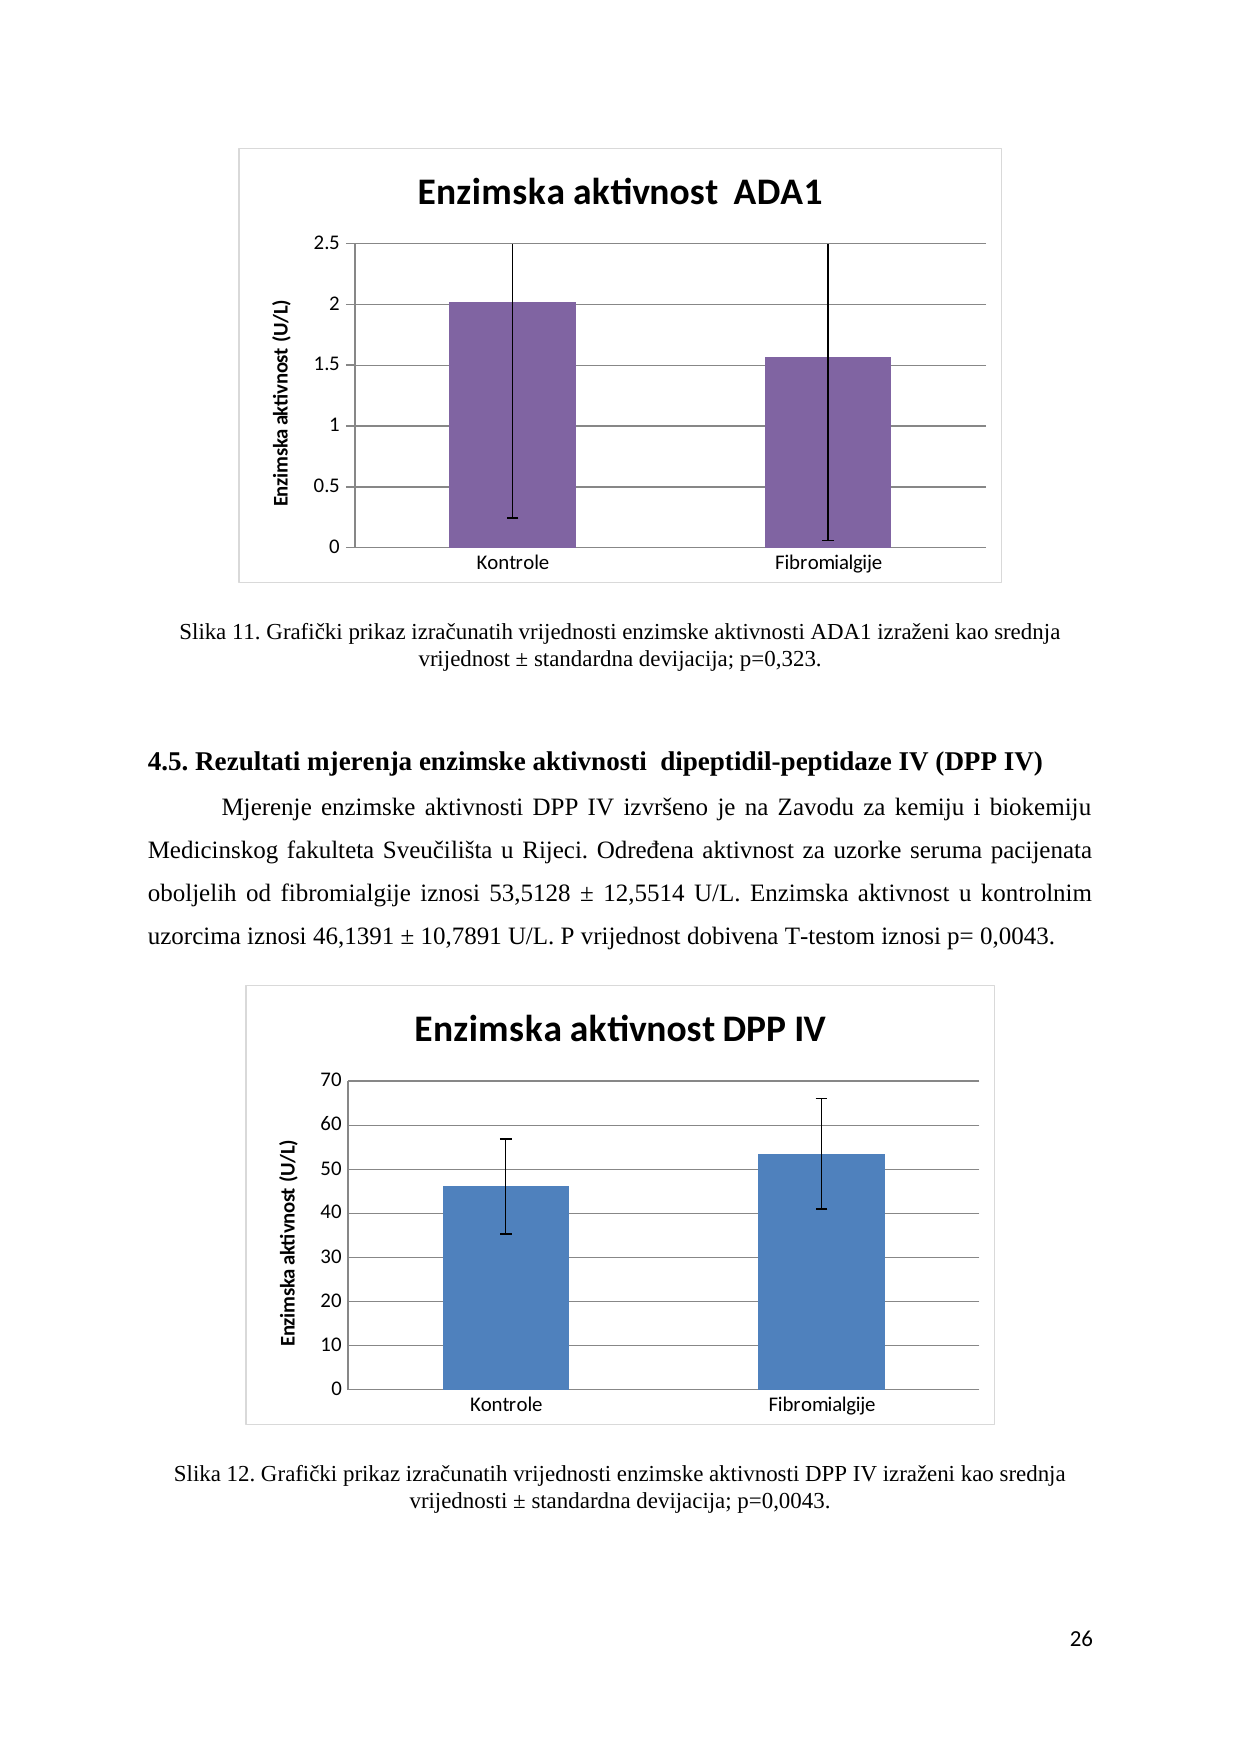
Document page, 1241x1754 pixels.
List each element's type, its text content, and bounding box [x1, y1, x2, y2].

text Slika 12. Grafički prikaz izračunatih vrijednosti enzimske aktivnosti DPP IV izraženi kao srednja vrijednosti ± standardna devijacija; p=0,0043. [148, 1460, 1093, 1513]
text Slika 11. Grafički prikaz izračunatih vrijednosti enzimske aktivnosti ADA1 izraženi kao srednja vrijednost ± standardna devijacija; p=0,323. [148, 618, 1093, 671]
text Mjerenje enzimske aktivnosti DPP IV izvršeno je na Zavodu za kemiju i biokemiju Medicinskog fakulteta Sveučilišta u Rijeci. Određena aktivnost za uzorke seruma pacijenata oboljelih od fibromialgije iznosi 53,5128 ± 12,5514 U/L. Enzimska aktivnost u kontrolnim uzorcima iznosi 46,1391 ± 10,7891 U/L. P vrijednost dobivena T-testom iznosi p= 0,0043. [148, 792, 1093, 950]
subtitle 4.5. Rezultati mjerenja enzimske aktivnosti dipeptidil-peptidaze IV (DPP IV) [148, 745, 1093, 776]
